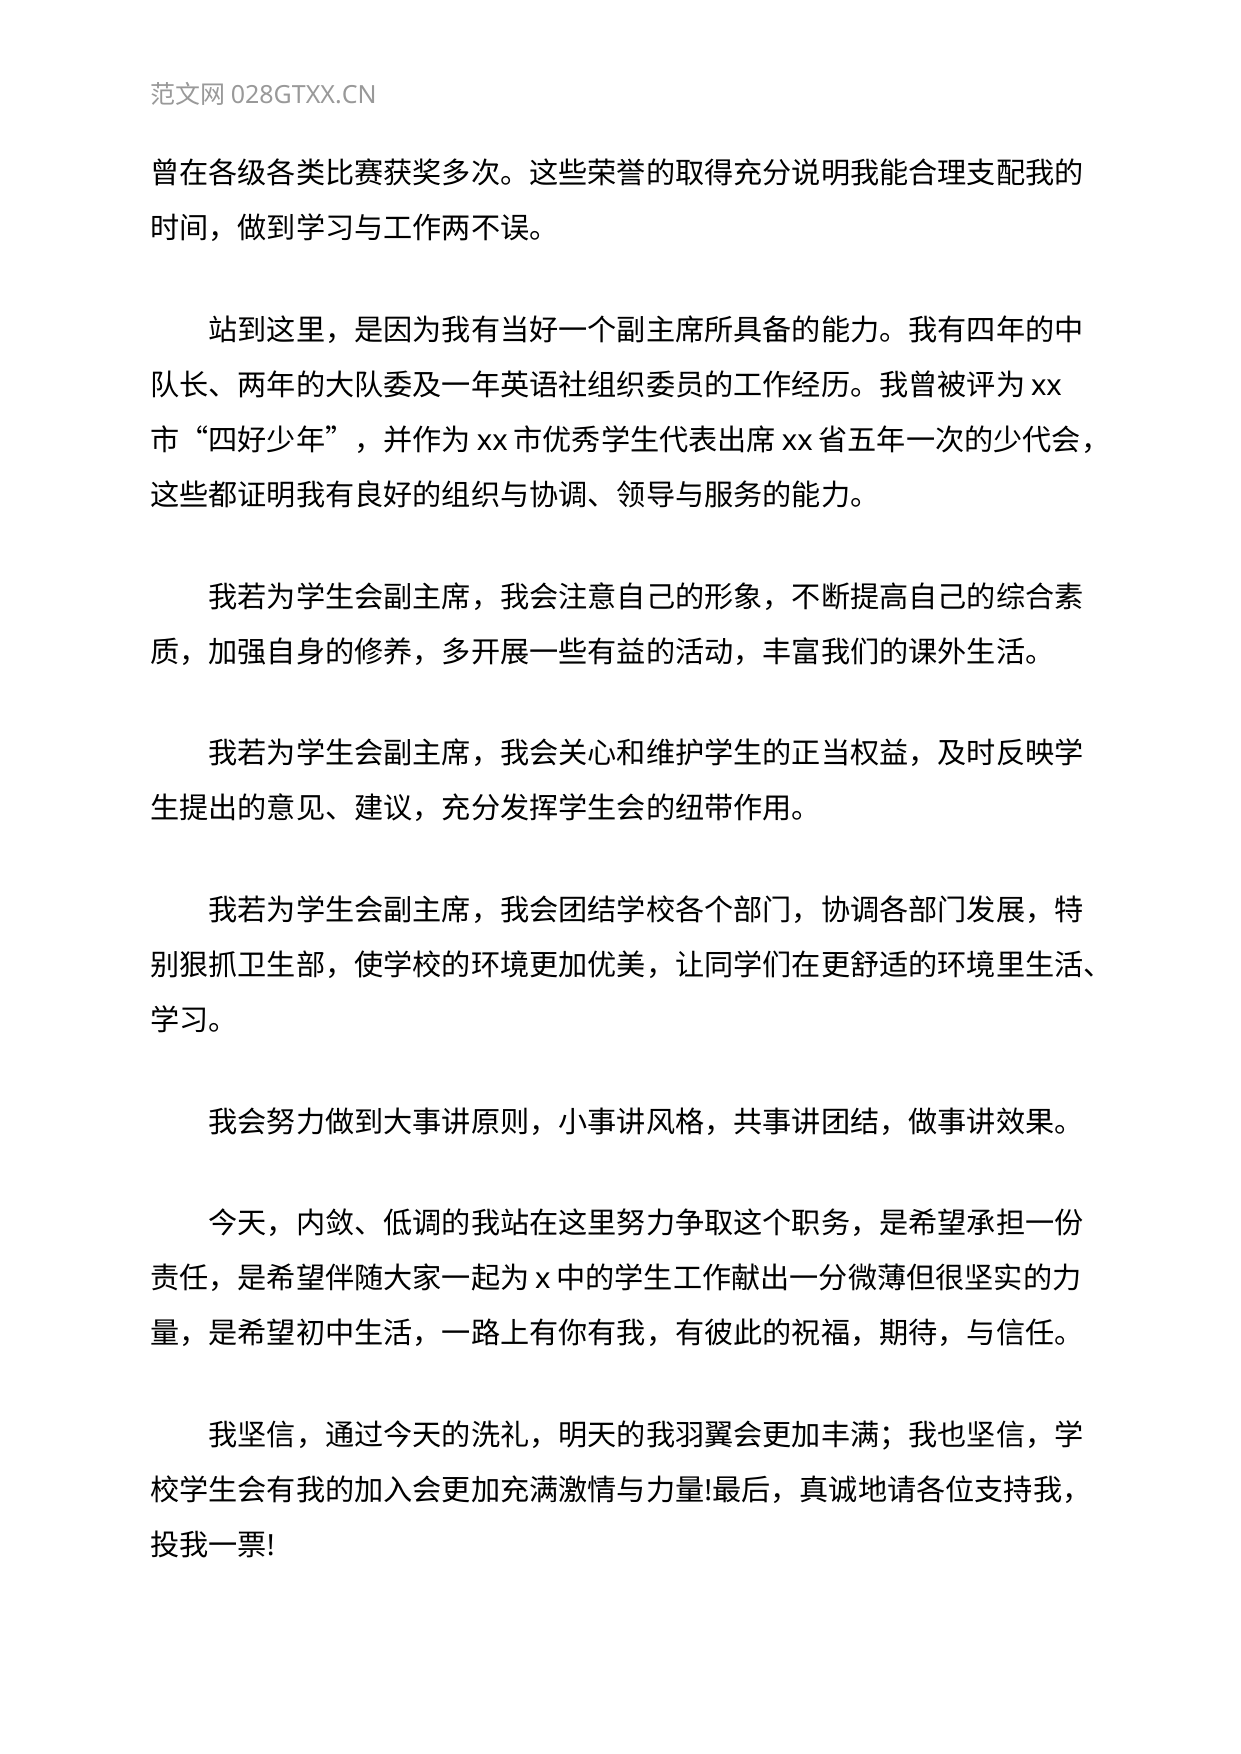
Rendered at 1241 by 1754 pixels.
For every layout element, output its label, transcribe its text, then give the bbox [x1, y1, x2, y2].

text 我若为学生会副主席，我会关心和维护学生的正当权益，及时反映学生提出的意见、建议，充分发挥学生会的纽带作用。 [150, 730, 1090, 827]
text 站到这里，是因为我有当好一个副主席所具备的能力。我有四年的中队长、两年的大队委及一年英语社组织委员的工作经历。我曾被评为xx市“四好少年”，并作为xx市优秀学生代表出席xx省五年一次的少代会，这些都证明我有良好的组织与协调、领导与服务的能力。 [150, 307, 1090, 514]
text 我若为学生会副主席，我会注意自己的形象，不断提高自己的综合素质，加强自身的修养，多开展一些有益的活动，丰富我们的课外生活。 [150, 573, 1090, 671]
text 我坚信，通过今天的洗礼，明天的我羽翼会更加丰满；我也坚信，学校学生会有我的加入会更加充满激情与力量!最后，真诚地请各位支持我，投我一票! [150, 1412, 1090, 1564]
text 今天，内敛、低调的我站在这里努力争取这个职务，是希望承担一份责任，是希望伴随大家一起为x中的学生工作献出一分微薄但很坚实的力量，是希望初中生活，一路上有你有我，有彼此的祝福，期待，与信任。 [150, 1200, 1090, 1352]
text 我会努力做到大事讲原则，小事讲风格，共事讲团结，做事讲效果。 [150, 1098, 1090, 1141]
text 我若为学生会副主席，我会团结学校各个部门，协调各部门发展，特别狠抓卫生部，使学校的环境更加优美，让同学们在更舒适的环境里生活、学习。 [150, 887, 1090, 1039]
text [150, 150, 1090, 247]
